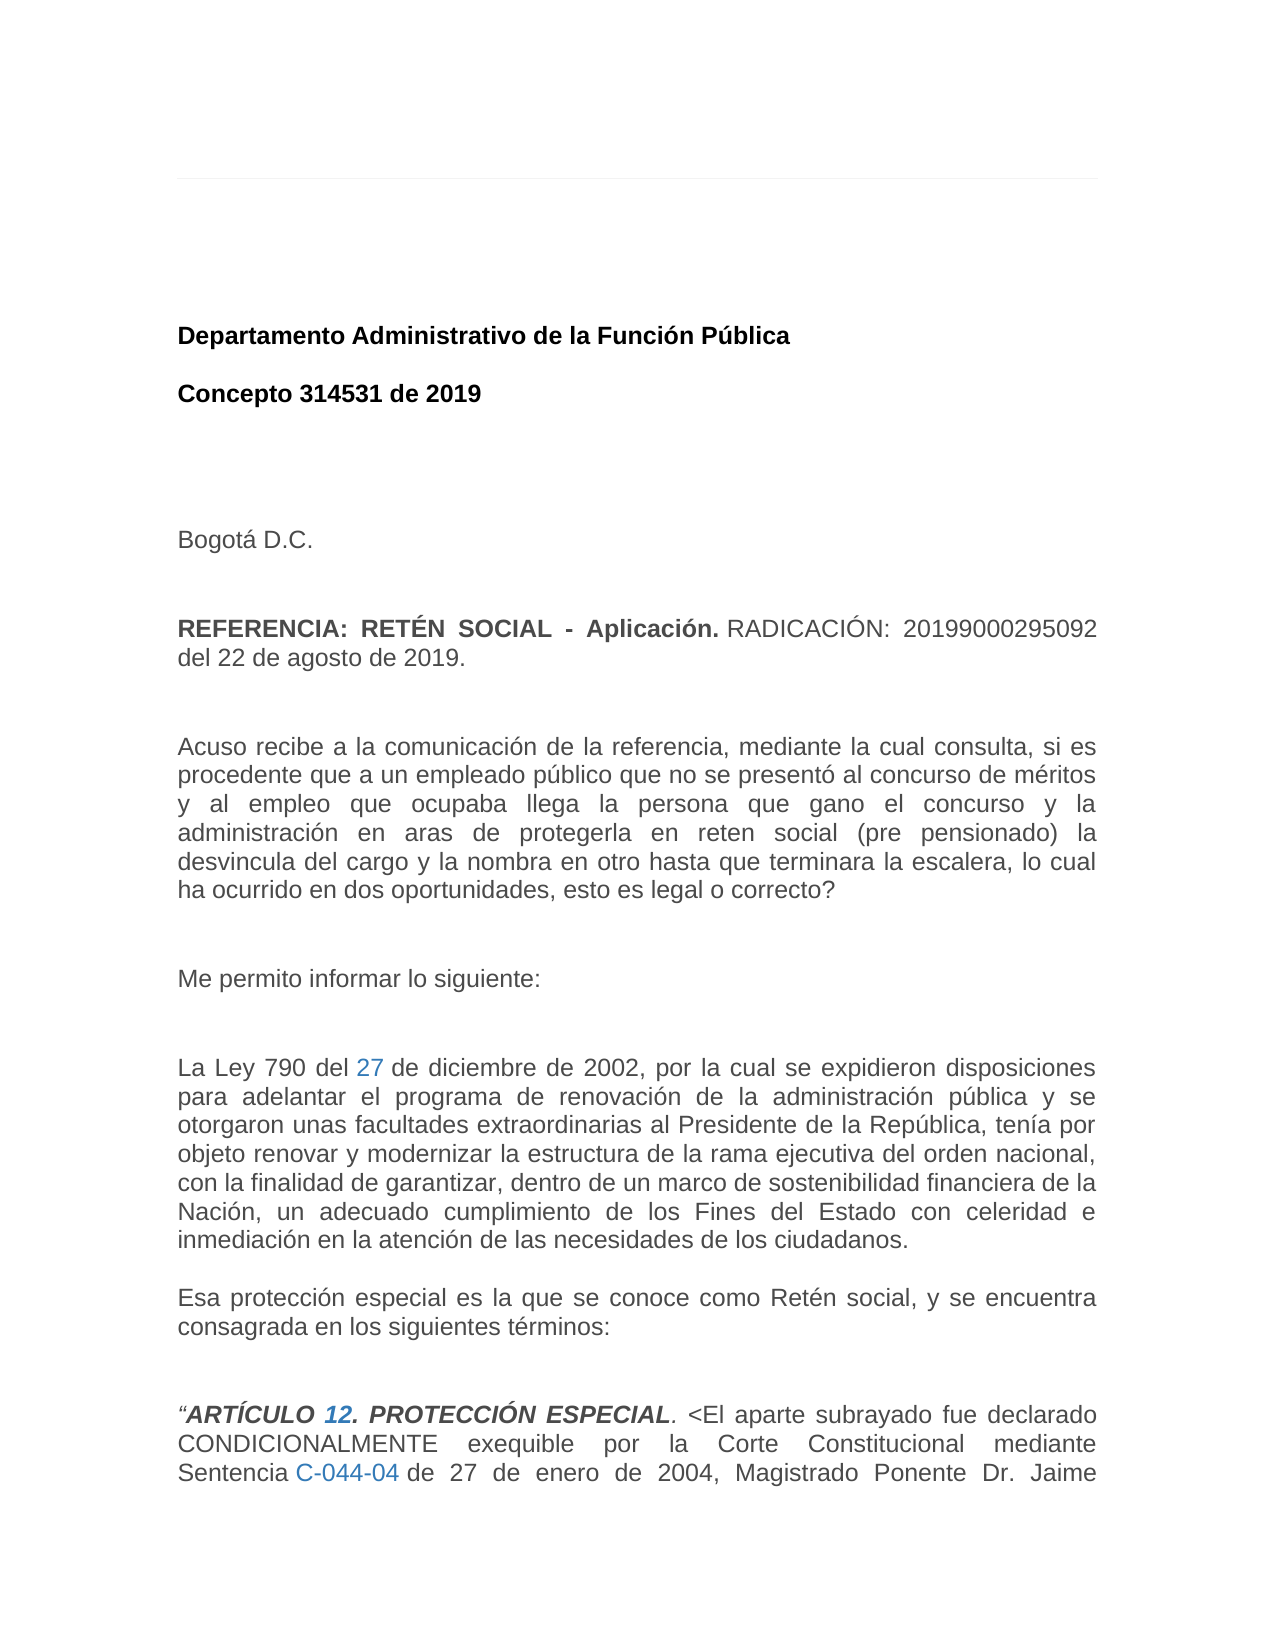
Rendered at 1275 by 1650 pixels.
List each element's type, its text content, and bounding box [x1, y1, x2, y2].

text La Ley 790 del 27 de diciembre de 2002, por la cual se expidieron disposiciones para adelantar el programa de renovación de la administración pública y se otorgaron unas facultades extraordinarias al Presidente de la República, tenía por objeto renovar y modernizar la estructura de la rama ejecutiva del orden nacional, con la finalidad de garantizar, dentro de un marco de sostenibilidad financiera de la Nación, un adecuado cumplimiento de los Fines del Estado con celeridad e inmediación en la atención de las necesidades de los ciudadanos. [177, 1053, 1098, 1254]
text Concepto 314531 de 2019 [177, 379, 1098, 407]
text Acuso recibe a la comunicación de la referencia, mediante la cual consulta, si es procedente que a un empleado público que no se presentó al concurso de méritos y al empleo que ocupaba llega la persona que gano el concurso y la administración en aras de protegerla en reten social (pre pensionado) la desvincula del cargo y la nombra en otro hasta que terminara la escalera, lo cual ha ocurrido en dos oportunidades, esto es legal o correcto? [177, 732, 1098, 904]
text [177, 1400, 1098, 1487]
text Me permito informar lo siguiente: [177, 964, 1098, 993]
text Esa protección especial es la que se conoce como Retén social, y se encuentra consagrada en los siguientes términos: [177, 1283, 1098, 1340]
text Departamento Administrativo de la Función Pública [177, 321, 1098, 349]
text Bogotá D.C. [177, 525, 1098, 554]
text REFERENCIA: RETÉN SOCIAL - Aplicación. RADICACIÓN: 20199000295092 del 22 de agosto de 2019. [177, 614, 1098, 672]
